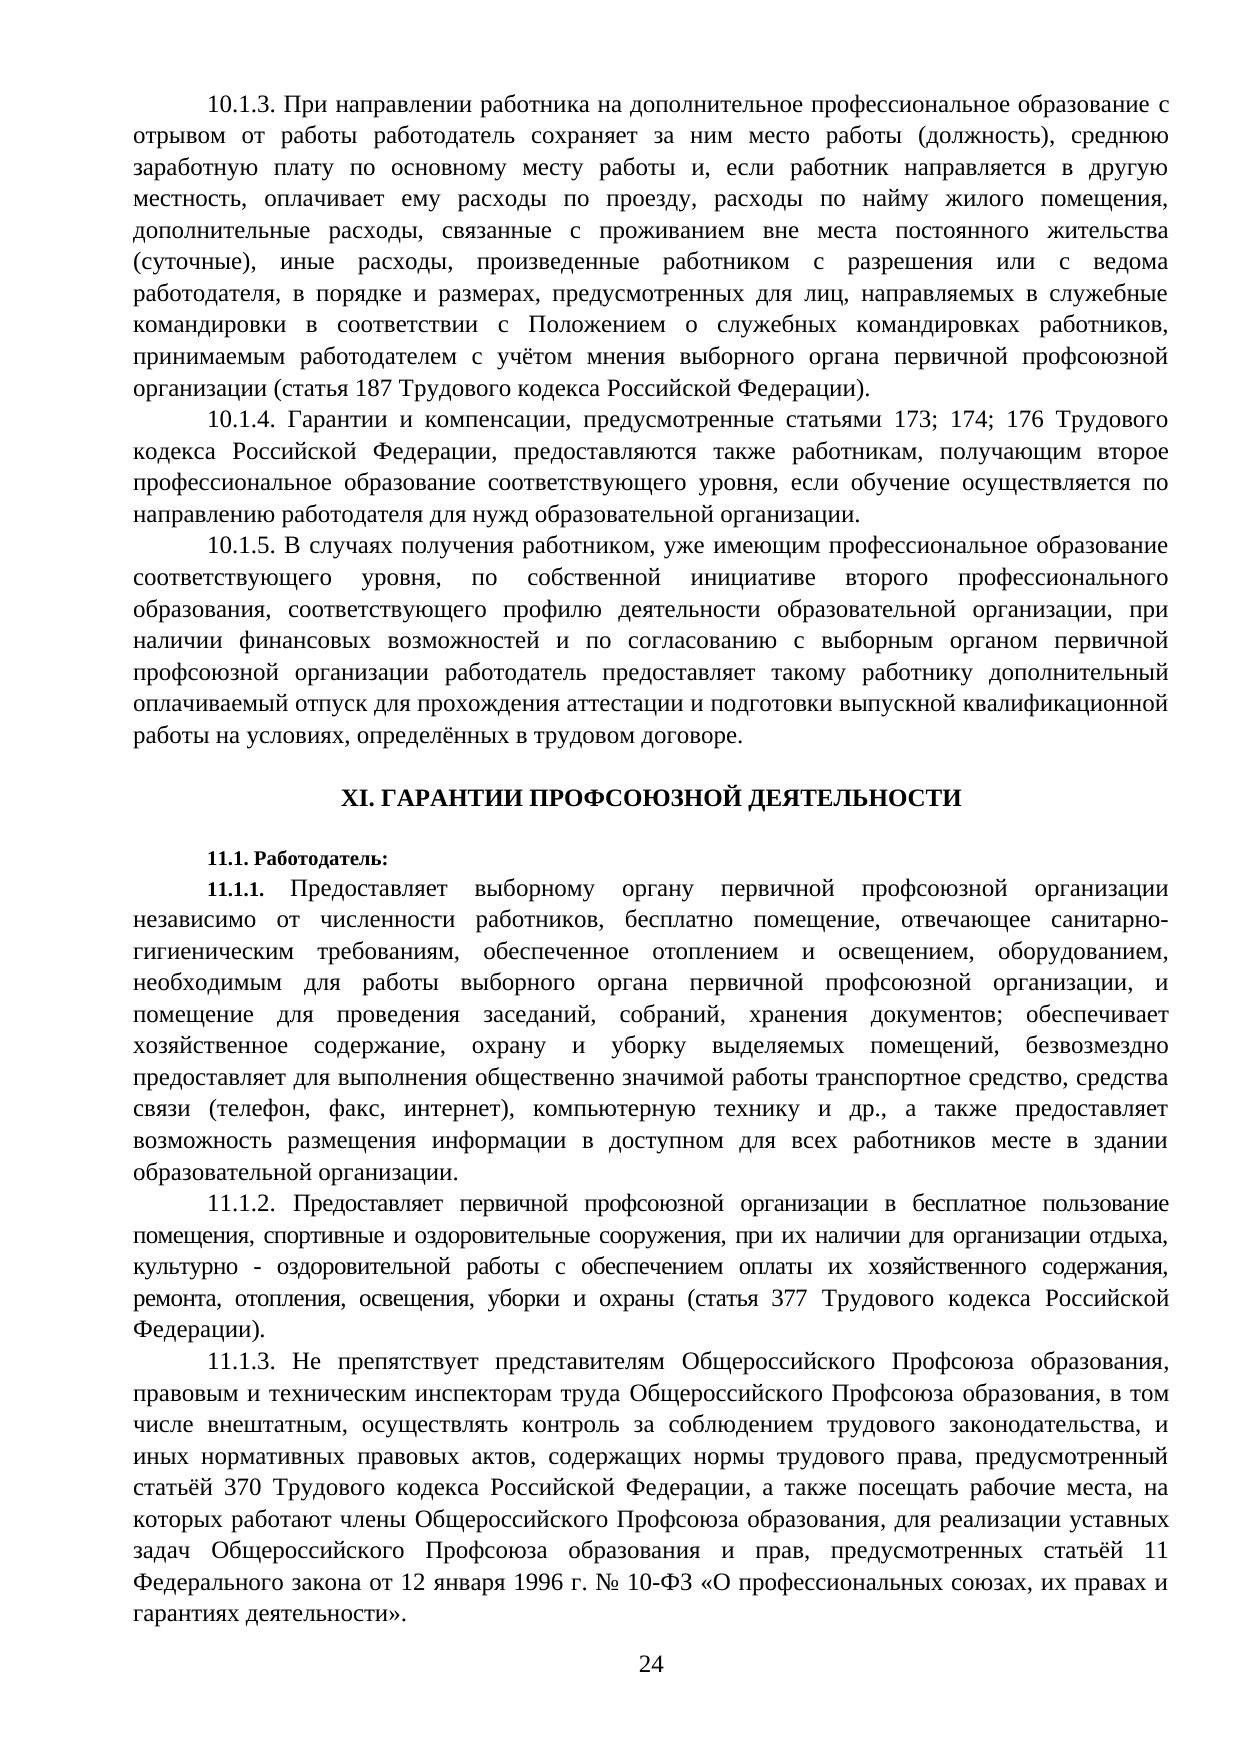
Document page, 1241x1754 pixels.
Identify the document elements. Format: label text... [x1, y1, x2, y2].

text 11.1.2. Предоставляет первичной профсоюзной организации в бесплатное пользование помещения, спортивные и оздоровительные сооружения, при их наличии для организации отдыха, культурно - оздоровительной работы с обеспечением оплаты их хозяйственного содержания, ремонта, отопления, освещения, уборки и охраны (статья 377 Трудового кодекса Российской Федерации). [133, 1188, 1169, 1343]
text 10.1.5. В случаях получения работником, уже имеющим профессиональное образование соответствующего уровня, по собственной инициативе второго профессионального образования, соответствующего профилю деятельности образовательной организации, при наличии финансовых возможностей и по согласованию с выборным органом первичной профсоюзной организации работодатель предоставляет такому работнику дополнительный оплачиваемый отпуск для прохождения аттестации и подготовки выпускной квалификационной работы на условиях, определённых в трудовом договоре. [133, 531, 1169, 749]
text 11.1.3. Не препятствует представителям Общероссийского Профсоюза образования, правовым и техническим инспекторам труда Общероссийского Профсоюза образования, в том числе внештатным, осуществлять контроль за соблюдением трудового законодательства, и иных нормативных правовых актов, содержащих нормы трудового права, предусмотренный статьёй 370 Трудового кодекса Российской Федерации, а также посещать рабочие места, на которых работают члены Общероссийского Профсоюза образования, для реализации уставных задач Общероссийского Профсоюза образования и прав, предусмотренных статьёй 11 Федерального закона от 12 января 1996 г. № 10-ФЗ «О профессиональных союзах, их правах и гарантиях деятельности». [133, 1346, 1169, 1627]
text ХI. ГАРАНТИИ ПРОФСОЮЗНОЙ ДЕЯТЕЛЬНОСТИ [133, 783, 1169, 812]
text 10.1.4. Гарантии и компенсации, предусмотренные статьями 173; 174; 176 Трудового кодекса Российской Федерации, предоставляются также работникам, получающим второе профессиональное образование соответствующего уровня, если обучение осуществляется по направлению работодателя для нужд образовательной организации. [133, 404, 1169, 528]
text 11.1. Работодатель: [133, 846, 1169, 870]
text 10.1.3. При направлении работника на дополнительное профессиональное образование с отрывом от работы работодатель сохраняет за ним место работы (должность), среднюю заработную плату по основному месту работы и, если работник направляется в другую местность, оплачивает ему расходы по проезду, расходы по найму жилого помещения, дополнительные расходы, связанные с проживанием вне места постоянного жительства (суточные), иные расходы, произведенные работником с разрешения или с ведома работодателя, в порядке и размерах, предусмотренных для лиц, направляемых в служебные командировки в соответствии с Положением о служебных командировках работников, принимаемым работодателем с учётом мнения выборного органа первичной профсоюзной организации (статья 187 Трудового кодекса Российской Федерации). [133, 89, 1169, 401]
text 11.1.1. Предоставляет выборному органу первичной профсоюзной организации независимо от численности работников, бесплатно помещение, отвечающее санитарно-гигиеническим требованиям, обеспеченное отоплением и освещением, оборудованием, необходимым для работы выборного органа первичной профсоюзной организации, и помещение для проведения заседаний, собраний, хранения документов; обеспечивает хозяйственное содержание, охрану и уборку выделяемых помещений, безвозмездно предоставляет для выполнения общественно значимой работы транспортное средство, средства связи (телефон, факс, интернет), компьютерную технику и др., а также предоставляет возможность размещения информации в доступном для всех работников месте в здании образовательной организации. [133, 873, 1169, 1185]
